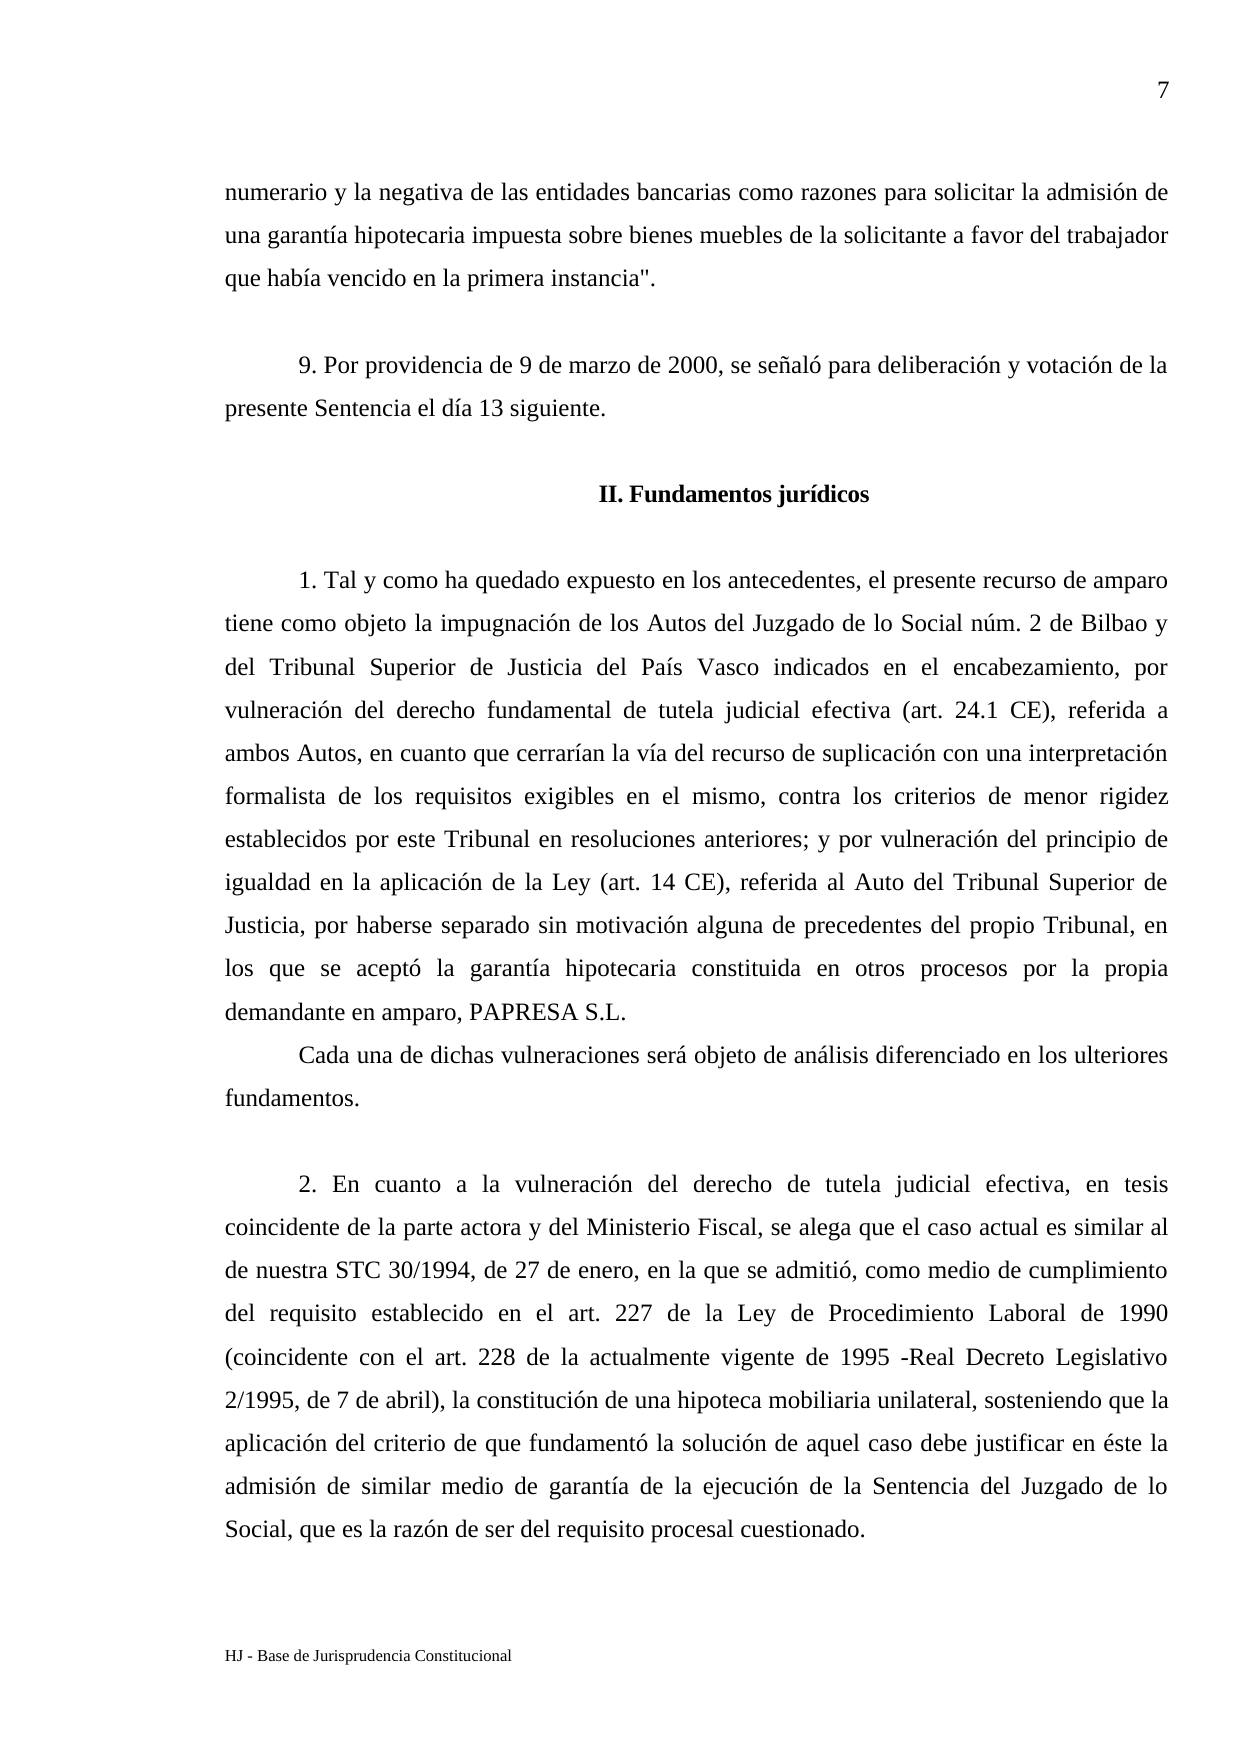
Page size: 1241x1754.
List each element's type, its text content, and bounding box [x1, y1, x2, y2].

text 9. Por providencia de 9 de marzo de 2000, se señaló para deliberación y votación de la presente Sentencia el día 13 siguiente. [224, 350, 1169, 422]
text 1. Tal y como ha quedado expuesto en los antecedentes, el presente recurso de amparo tiene como objeto la impugnación de los Autos del Juzgado de lo Social núm. 2 de Bilbao y del Tribunal Superior de Justicia del País Vasco indicados en el encabezamiento, por vulneración del derecho fundamental de tutela judicial efectiva (art. 24.1 CE), referida a ambos Autos, en cuanto que cerrarían la vía del recurso de suplicación con una interpretación formalista de los requisitos exigibles en el mismo, contra los criterios de menor rigidez establecidos por este Tribunal en resoluciones anteriores; y por vulneración del principio de igualdad en la aplicación de la Ley (art. 14 CE), referida al Auto del Tribunal Superior de Justicia, por haberse separado sin motivación alguna de precedentes del propio Tribunal, en los que se aceptó la garantía hipotecaria constituida en otros procesos por la propia demandante en amparo, PAPRESA S.L. [224, 565, 1169, 1025]
text 2. En cuanto a la vulneración del derecho de tutela judicial efectiva, en tesis coincidente de la parte actora y del Ministerio Fiscal, se alega que el caso actual es similar al de nuestra STC 30/1994, de 27 de enero, en la que se admitió, como medio de cumplimiento del requisito establecido en el art. 227 de la Ley de Procedimiento Laboral de 1990 (coincidente con el art. 228 de la actualmente vigente de 1995 -Real Decreto Legislativo 2/1995, de 7 de abril), la constitución de una hipoteca mobiliaria unilateral, sosteniendo que la aplicación del criterio de que fundamentó la solución de aquel caso debe justificar en éste la admisión de similar medio de garantía de la ejecución de la Sentencia del Juzgado de lo Social, que es la razón de ser del requisito procesal cuestionado. [224, 1169, 1169, 1543]
subtitle II. Fundamentos jurídicos [224, 479, 1169, 508]
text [224, 177, 1169, 292]
text Cada una de dichas vulneraciones será objeto de análisis diferenciado en los ulteriores fundamentos. [224, 1040, 1169, 1112]
